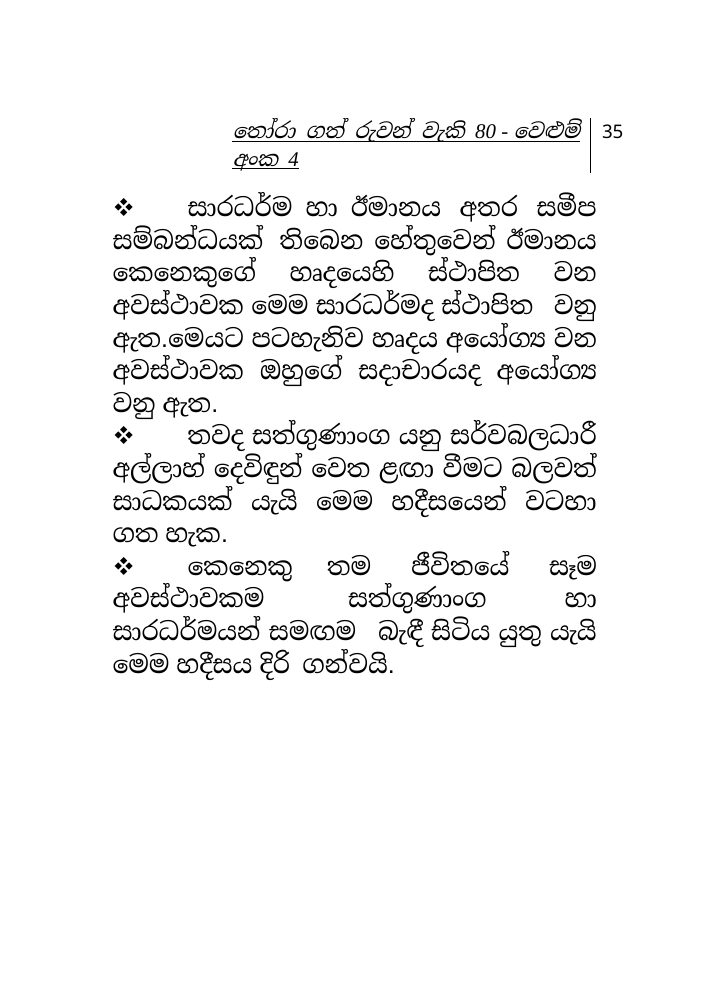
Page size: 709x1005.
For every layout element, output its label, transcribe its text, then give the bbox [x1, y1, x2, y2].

list සාරධර්ම හා ඊමානය අතර සමීප සම්බන්ධයක් තිබෙන හේතුවෙන් ඊමානය කෙනෙකුගේ හෘදයෙහි ස්ථාපිත වන අවස්ථාවක මෙම සාරධර්මද ස්ථාපිත වනු ඇත.මෙයට පටහැනිව හෘදය අයෝග්‍ය වන අවස්ථාවක ඔහුගේ සදාචාරයද අයෝග්‍ය වනු ඇත. [112, 192, 597, 420]
list කෙනෙකු තම ජීවිතයේ සෑම අවස්ථාවකම සත්ගුණාංග හා සාරධර්මයන් සමඟම බැඳී සිටිය යුතු යැයි මෙම හදීසය දිරි ගන්වයි. [112, 550, 597, 681]
list තවද සත්ගුණාංග යනු සර්වබලධාරී අල්ලාහ් දෙවිඳුන් වෙත ළඟා වීමට බලවත් සාධකයක් යැයි මෙම හදීසයෙන් වටහා ගත හැක. [112, 420, 597, 550]
